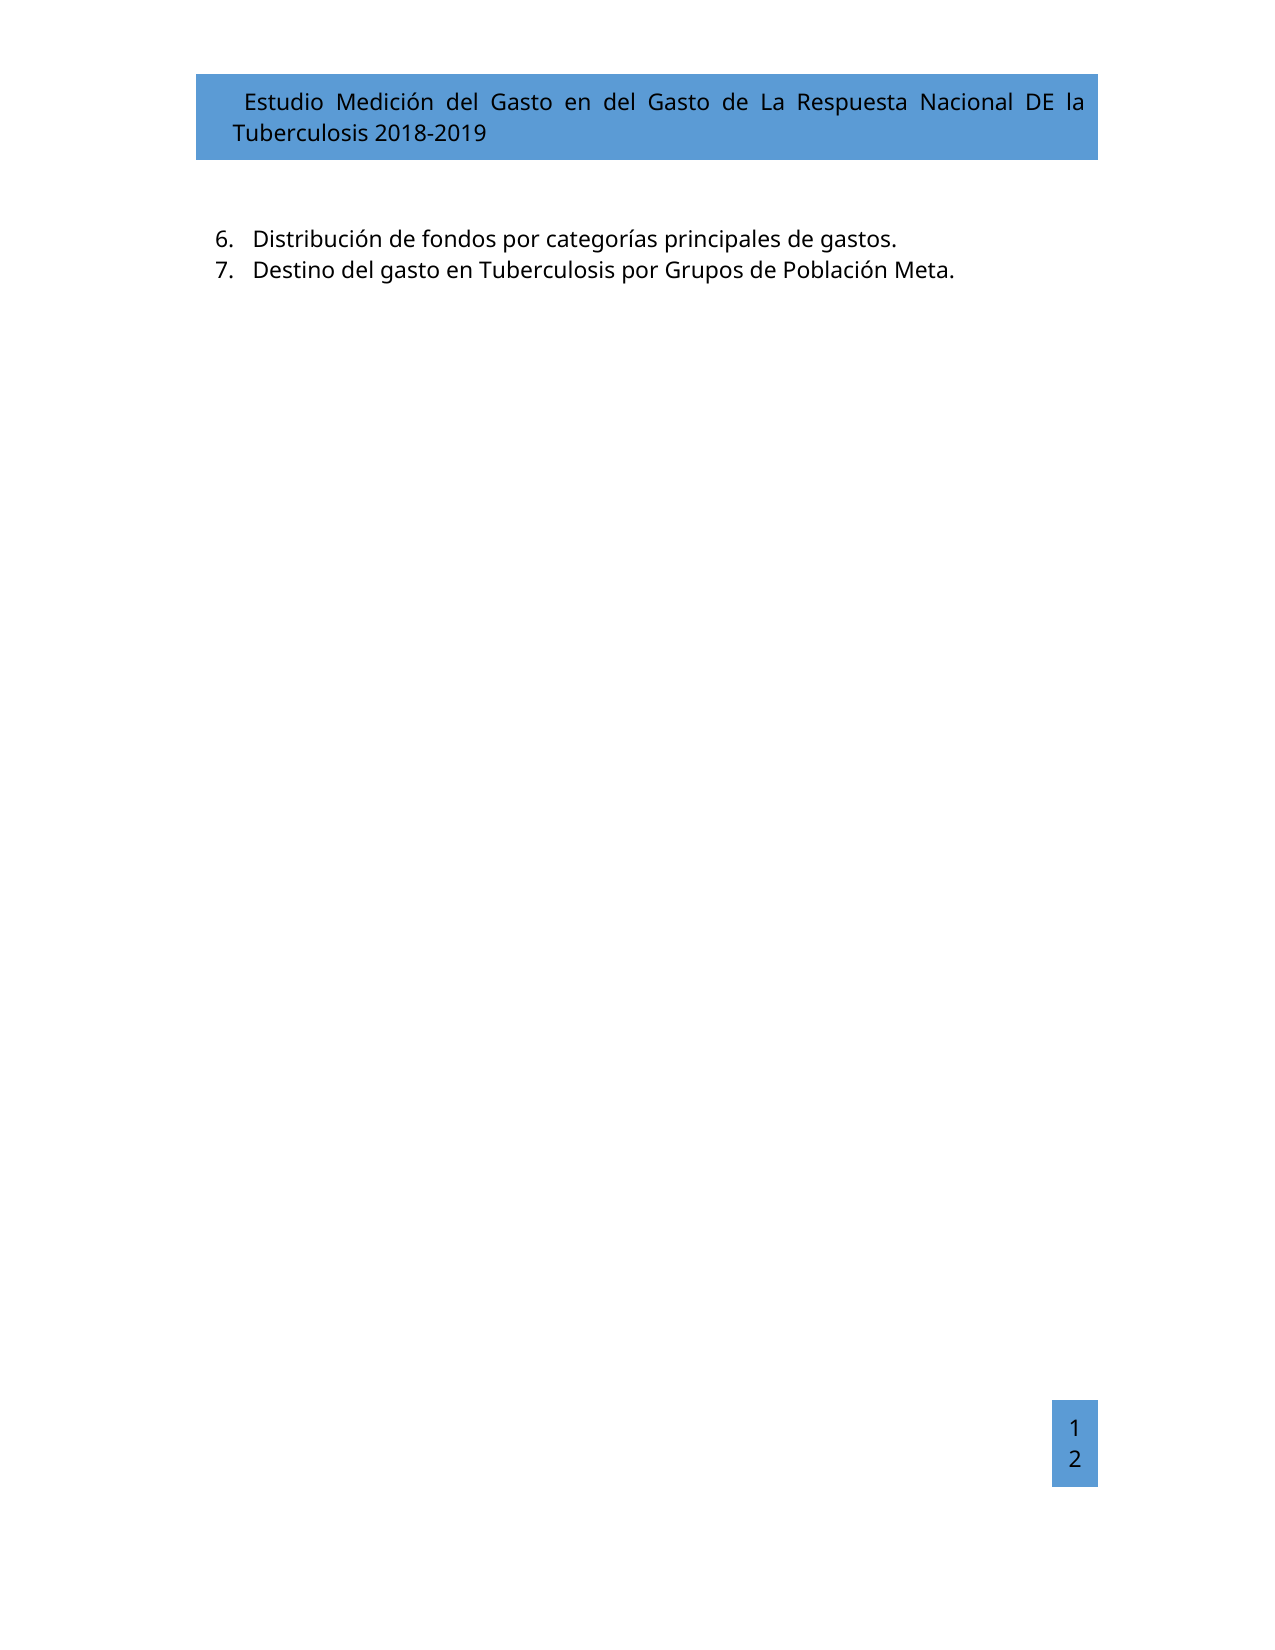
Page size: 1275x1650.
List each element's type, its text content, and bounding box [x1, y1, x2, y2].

list Destino del gasto en Tuberculosis por Grupos de Población Meta. [215, 254, 1098, 285]
list Distribución de fondos por categorías principales de gastos. [215, 222, 1098, 254]
